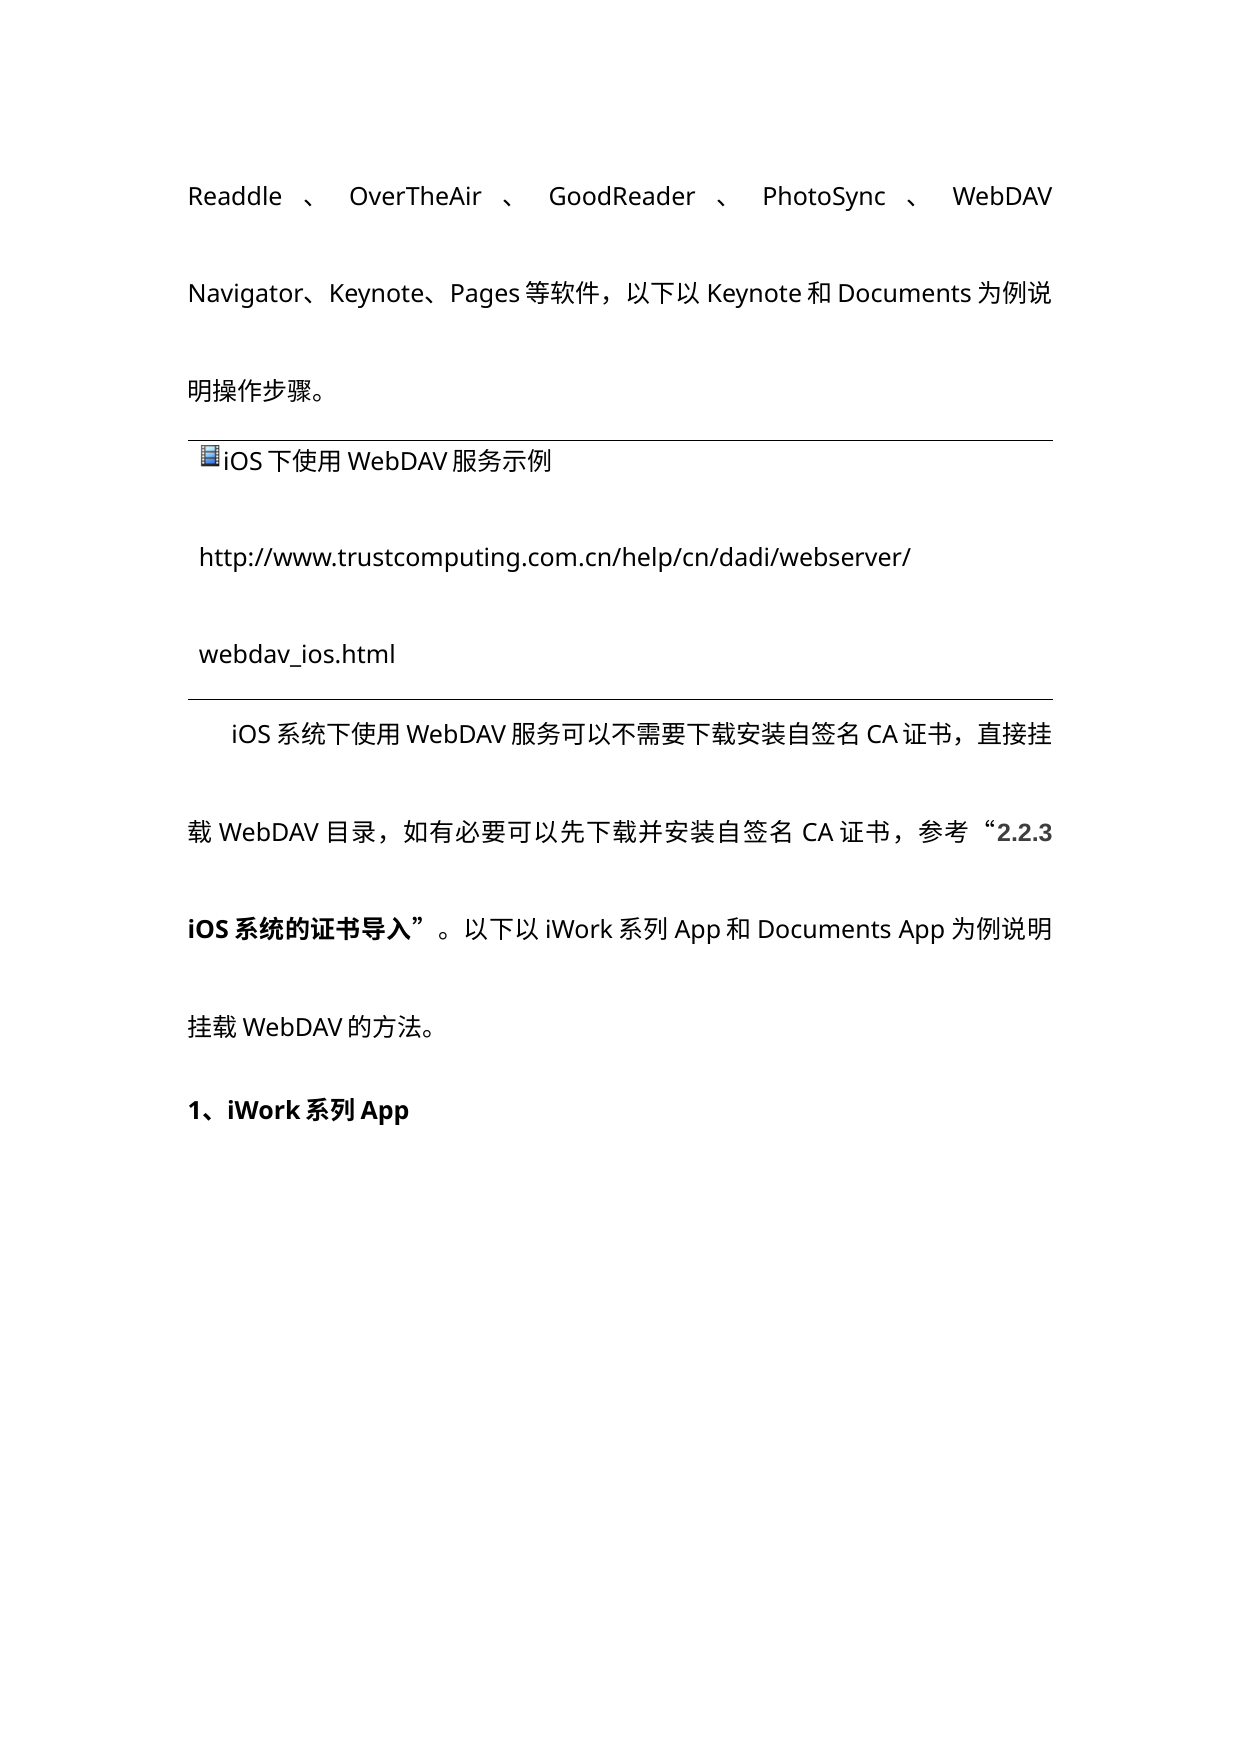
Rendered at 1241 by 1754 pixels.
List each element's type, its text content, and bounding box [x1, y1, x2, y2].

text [187, 162, 1053, 422]
text 1、iWork系列App [187, 1076, 1053, 1141]
picture [198, 445, 223, 470]
table_header iOS下使用WebDAV服务示例 http://www.trustcomputing.com.cn/help/cn/dadi/webserver/webdav_ios.html [188, 441, 1053, 699]
text iOS系统下使用WebDAV服务可以不需要下载安装自签名CA证书，直接挂载WebDAV目录，如有必要可以先下载并安装自签名CA证书，参考“2.2.3 iOS系统的证书导入”。以下以iWork系列App和Documents App为例说明挂载WebDAV的方法。 [187, 700, 1053, 1058]
